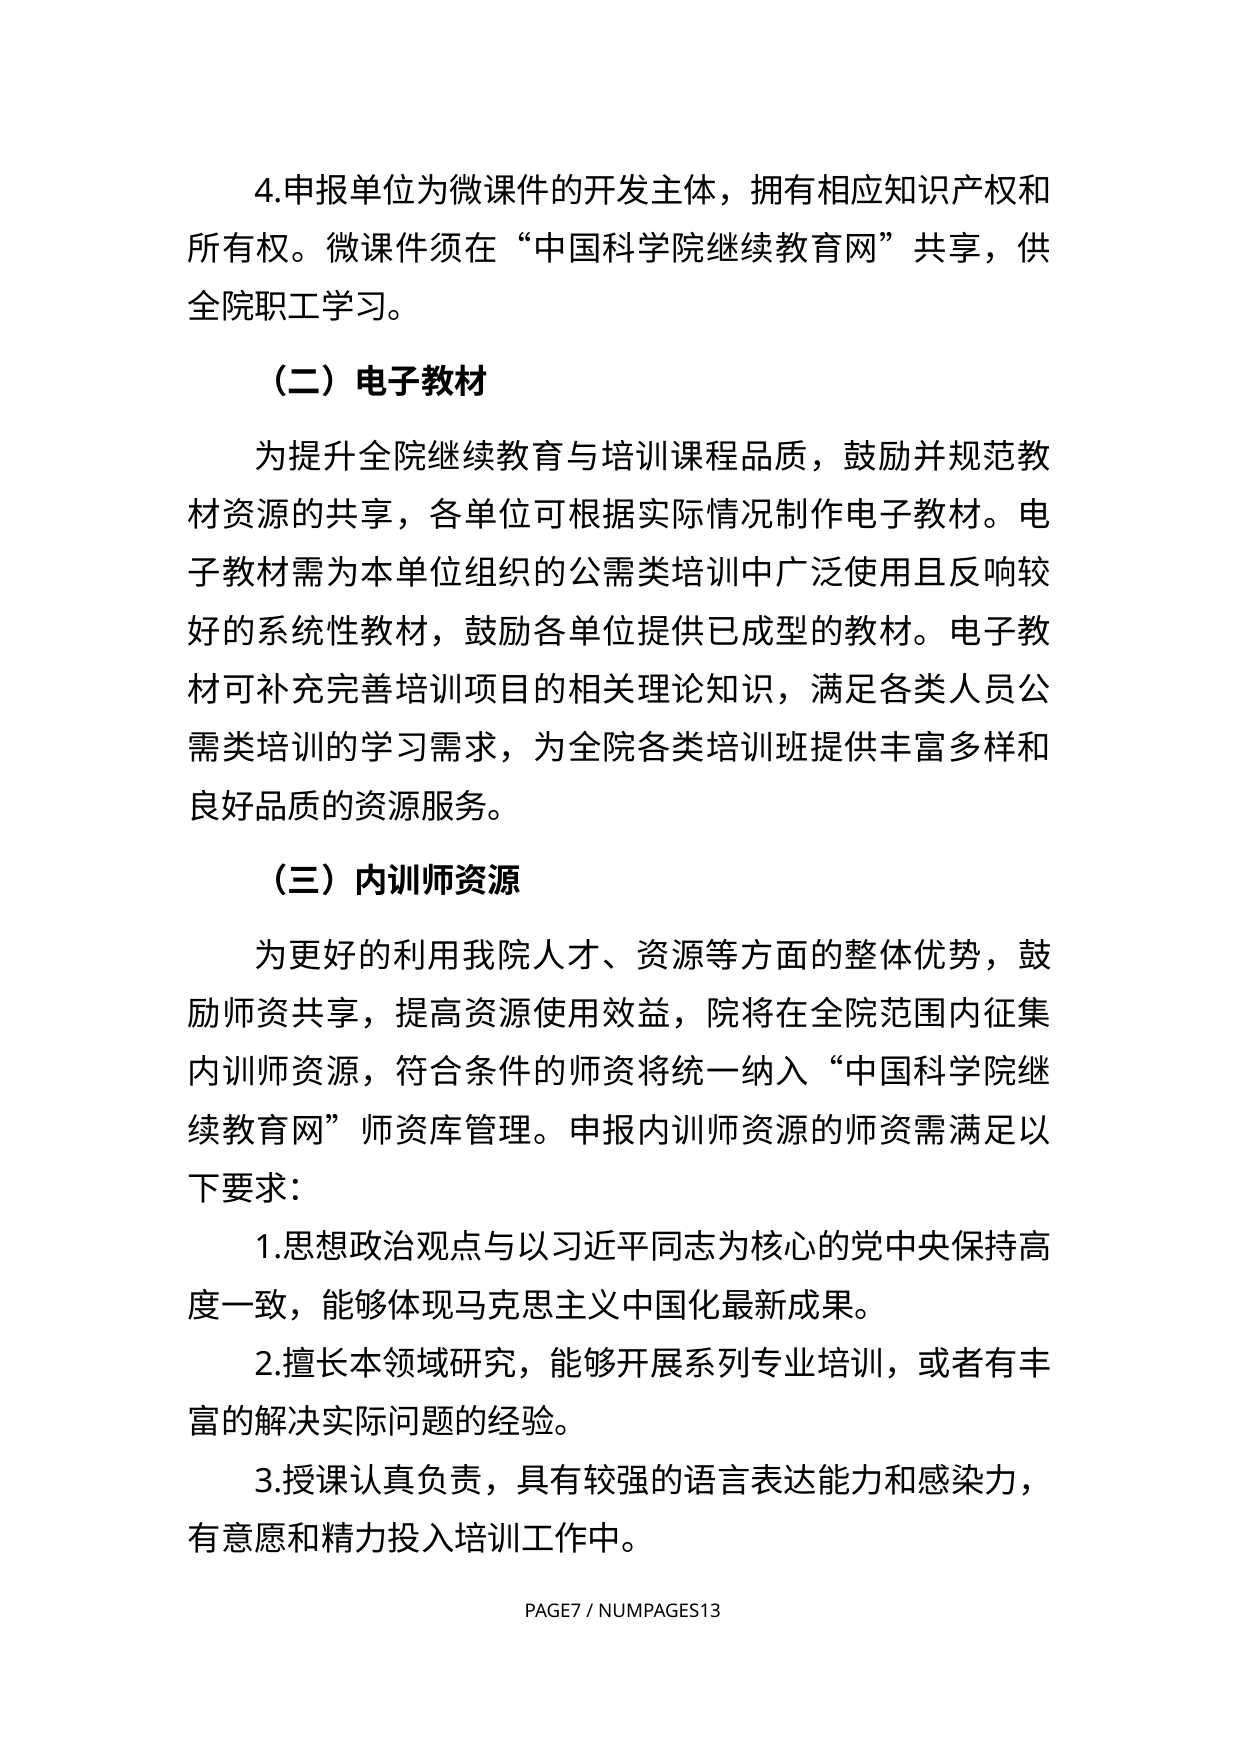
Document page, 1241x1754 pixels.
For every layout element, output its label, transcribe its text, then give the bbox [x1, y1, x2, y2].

text （三）内训师资源 [187, 846, 1053, 904]
text 3.授课认真负责，具有较强的语言表达能力和感染力，有意愿和精力投入培训工作中。 [187, 1446, 1053, 1562]
text 4.申报单位为微课件的开发主体，拥有相应知识产权和所有权。微课件须在“中国科学院继续教育网”共享，供全院职工学习。 [187, 156, 1053, 331]
text （二）电子教材 [187, 347, 1053, 405]
text 2.擅长本领域研究，能够开展系列专业培训，或者有丰富的解决实际问题的经验。 [187, 1329, 1053, 1446]
text 1.思想政治观点与以习近平同志为核心的党中央保持高度一致，能够体现马克思主义中国化最新成果。 [187, 1212, 1053, 1329]
text 为提升全院继续教育与培训课程品质，鼓励并规范教材资源的共享，各单位可根据实际情况制作电子教材。电子教材需为本单位组织的公需类培训中广泛使用且反响较好的系统性教材，鼓励各单位提供已成型的教材。电子教材可补充完善培训项目的相关理论知识，满足各类人员公需类培训的学习需求，为全院各类培训班提供丰富多样和良好品质的资源服务。 [187, 421, 1053, 830]
text 为更好的利用我院人才、资源等方面的整体优势，鼓励师资共享，提高资源使用效益，院将在全院范围内征集内训师资源，符合条件的师资将统一纳入“中国科学院继续教育网”师资库管理。申报内训师资源的师资需满足以下要求： [187, 921, 1053, 1212]
